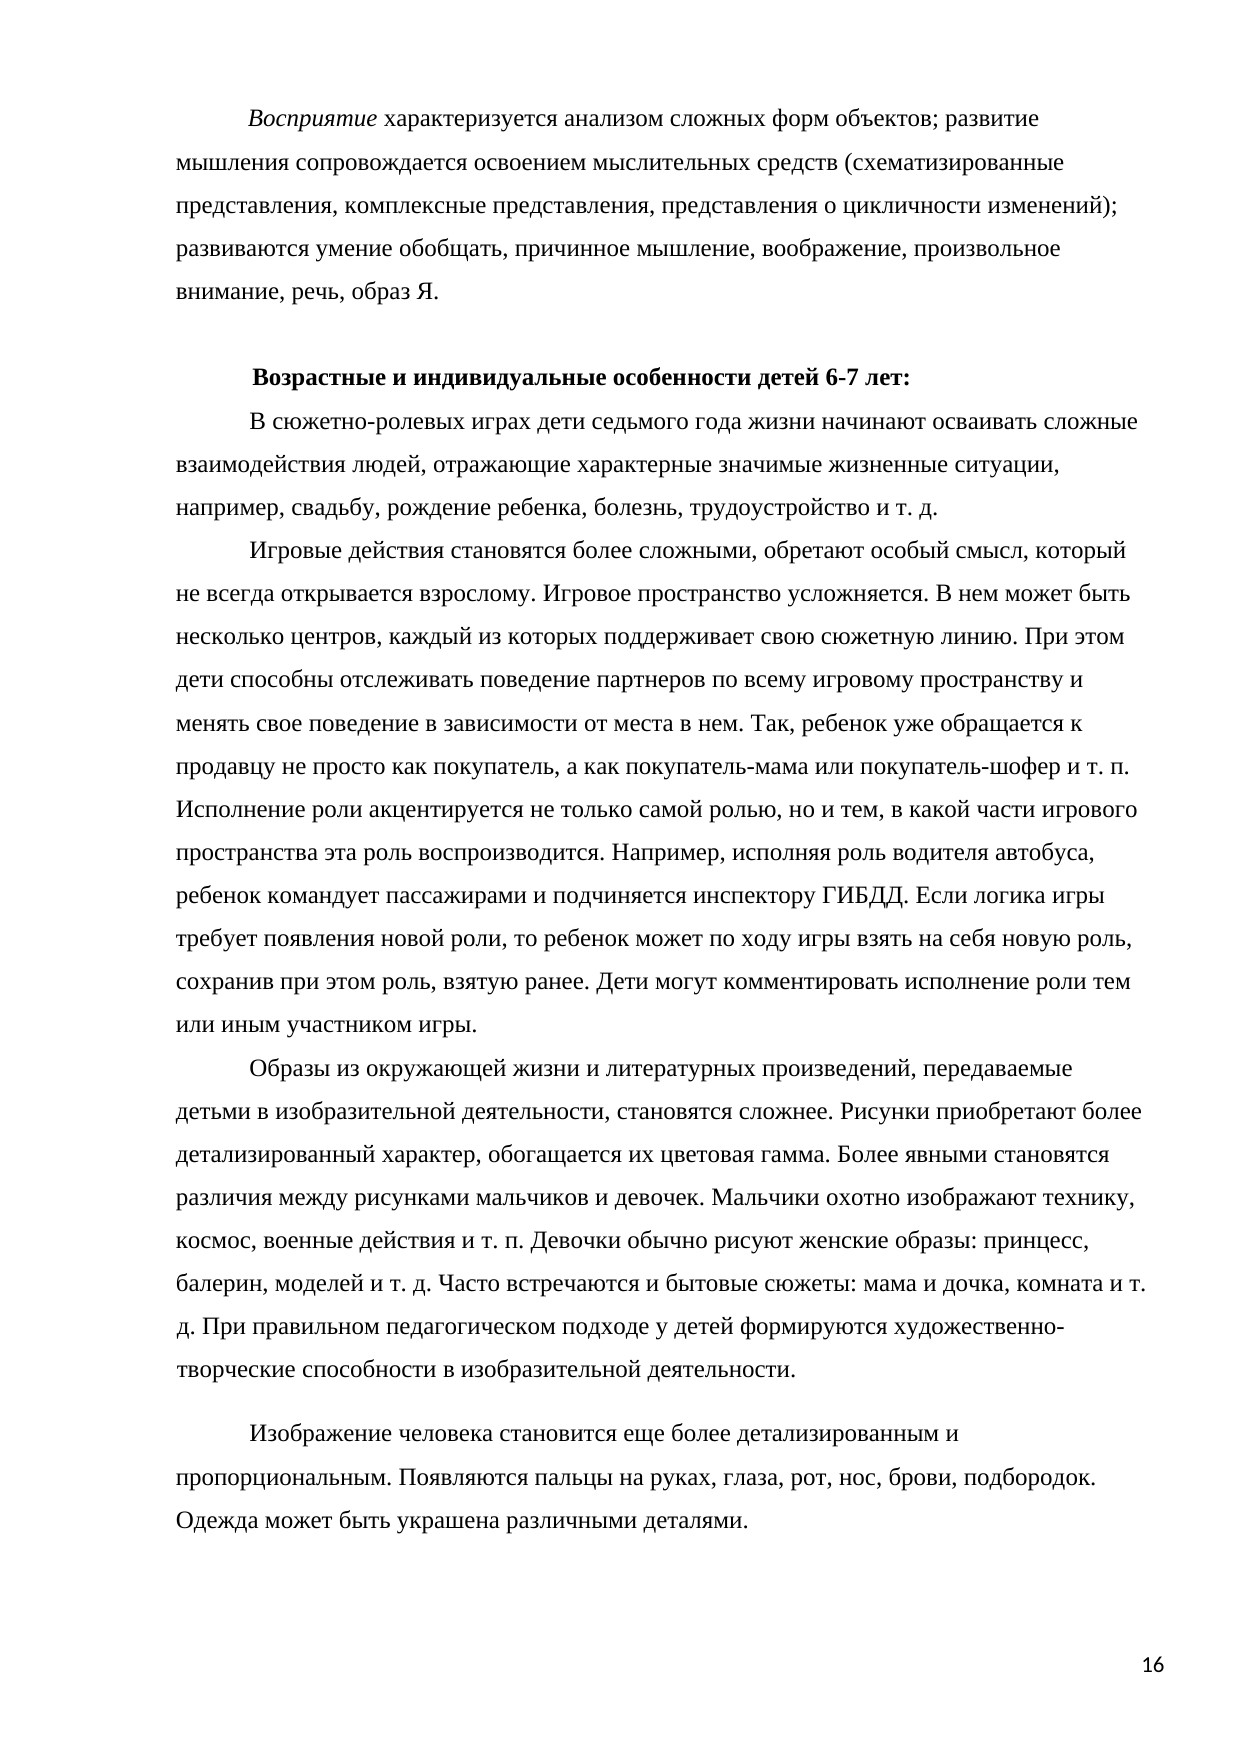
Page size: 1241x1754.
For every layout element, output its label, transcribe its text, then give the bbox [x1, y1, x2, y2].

text В сюжетно-ролевых играх дети седьмого года жизни начинают осваивать сложные взаимодействия людей, отражающие характерные значимые жизненные ситуации, например, свадьбу, рождение ребенка, болезнь, трудоустройство и т. д. [176, 406, 1151, 521]
text Возрастные и индивидуальные особенности детей 6-7 лет: [252, 362, 1152, 391]
text д. При правильном педагогическом подходе у детей формируются художественно-творческие способности в изобразительной деятельности. [177, 1311, 1151, 1383]
text Образы из окружающей жизни и литературных произведений, передаваемые детьми в изобразительной деятельности, становятся сложнее. Рисунки приобретают более детализированный характер, обогащается их цветовая гамма. Более явными становятся различия между рисунками мальчиков и девочек. Мальчики охотно изображают технику, космос, военные действия и т. п. Девочки обычно рисуют женские образы: принцесс, балерин, моделей и т. д. Часто встречаются и бытовые сюжеты: мама и дочка, комната и т. [176, 1053, 1151, 1297]
text Игровые действия становятся более сложными, обретают особый смысл, который не всегда открывается взрослому. Игровое пространство усложняется. В нем может быть несколько центров, каждый из которых поддерживает свою сюжетную линию. При этом дети способны отслеживать поведение партнеров по всему игровому пространству и менять свое поведение в зависимости от места в нем. Так, ребенок уже обращается к продавцу не просто как покупатель, а как покупатель-мама или покупатель-шофер и т. п. Исполнение роли акцентируется не только самой ролью, но и тем, в какой части игрового пространства эта роль воспроизводится. Например, исполняя роль водителя автобуса, ребенок командует пассажирами и подчиняется инспектору ГИБДД. Если логика игры требует появления новой роли, то ребенок может по ходу игры взять на себя новую роль, сохранив при этом роль, взятую ранее. Дети могут комментировать исполнение роли тем или иным участником игры. [176, 535, 1151, 1038]
text Изображение человека становится еще более детализированным и пропорциональным. Появляются пальцы на руках, глаза, рот, нос, брови, подбородок. Одежда может быть украшена различными деталями. [176, 1418, 1151, 1533]
text Восприятие характеризуется анализом сложных форм объектов; развитие мышления сопровождается освоением мыслительных средств (схематизированные представления, комплексные представления, представления о цикличности изменений); развиваются умение обобщать, причинное мышление, воображение, произвольное внимание, речь, образ Я. [176, 103, 1151, 305]
